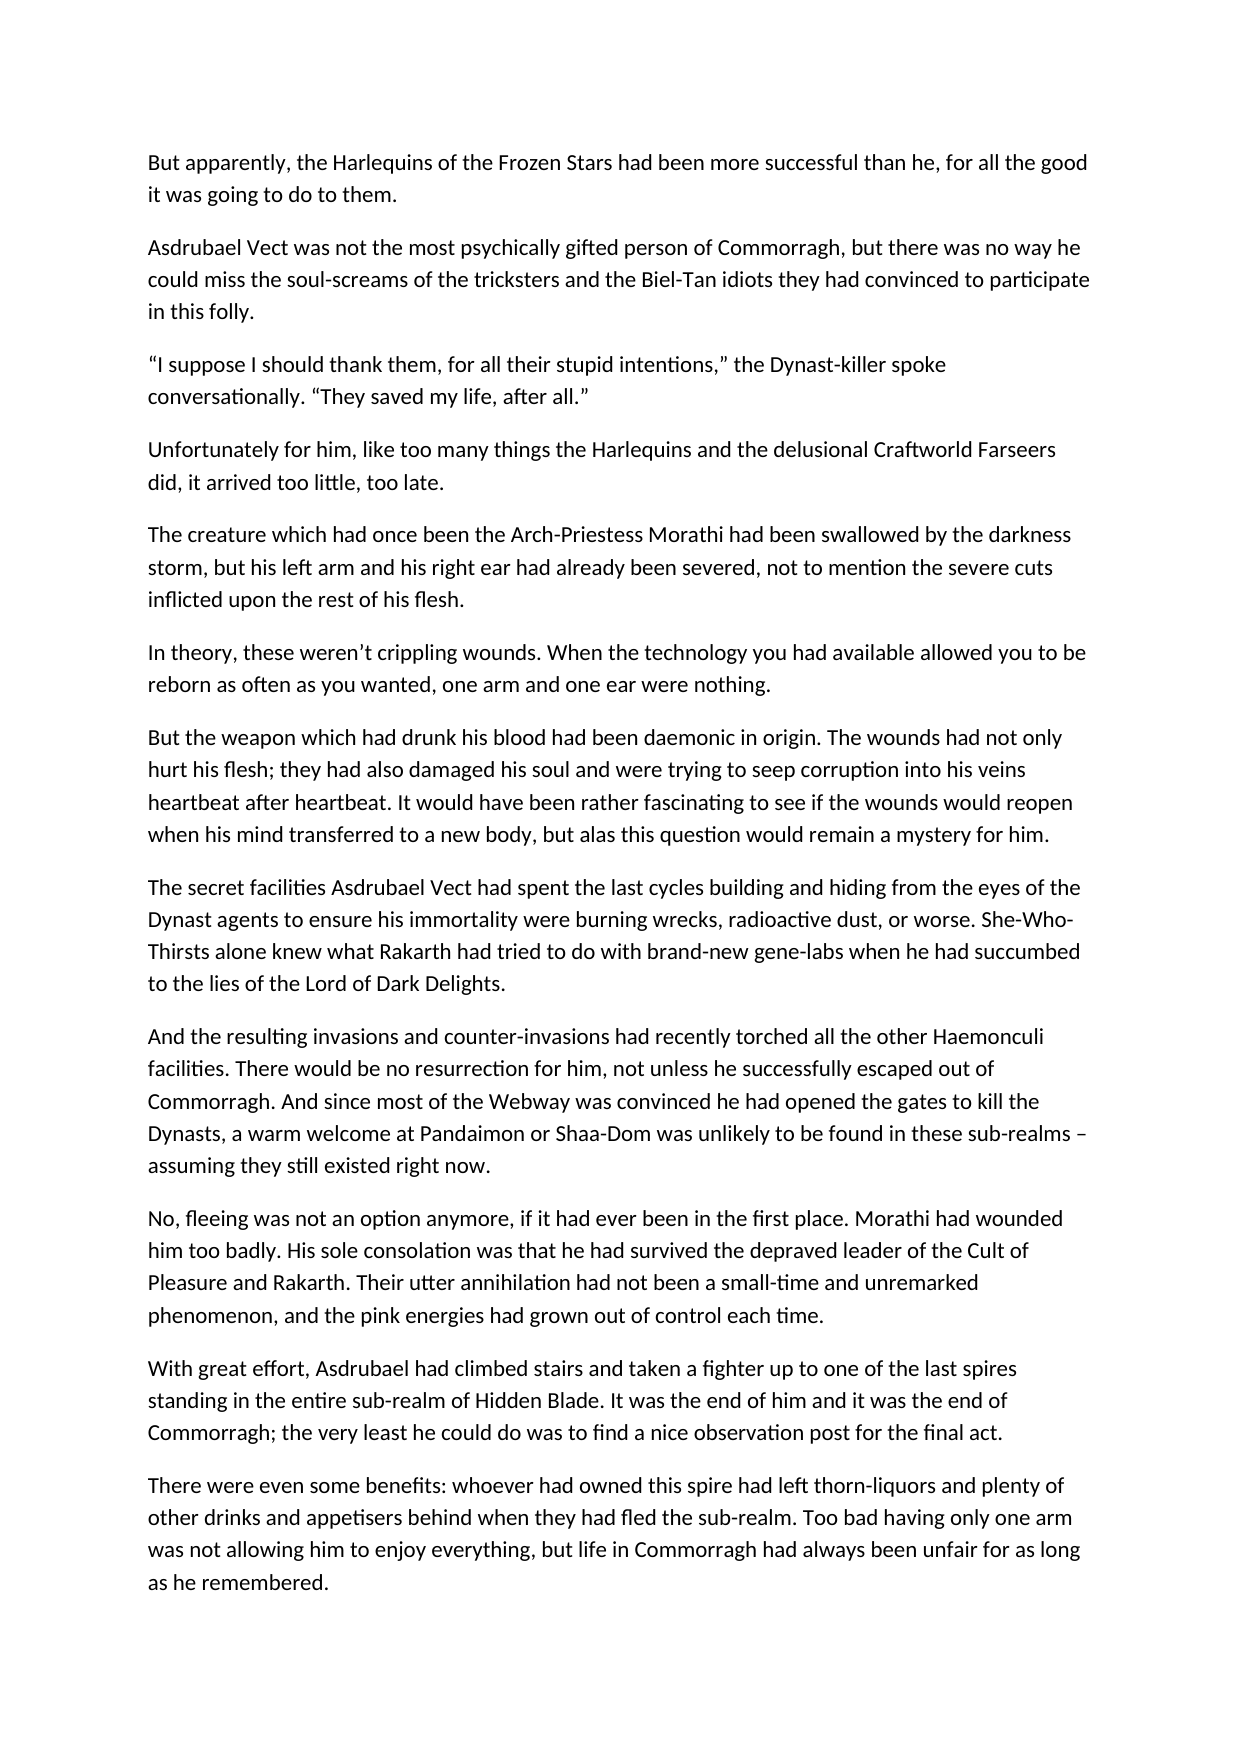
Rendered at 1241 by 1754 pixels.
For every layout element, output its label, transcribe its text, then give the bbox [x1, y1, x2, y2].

text “I suppose I should thank them, for all their stupid intentions,” the Dynast-killer spoke conversationally. “They saved my life, after all.” [148, 350, 1093, 410]
text But the weapon which had drunk his blood had been daemonic in origin. The wounds had not only hurt his flesh; they had also damaged his soul and were trying to seep corruption into his veins heartbeat after heartbeat. It would have been rather fascinating to see if the wounds would reopen when his mind transferred to a new body, but alas this question would remain a mystery for him. [148, 723, 1093, 848]
text Asdrubael Vect was not the most psychically gifted person of Commorragh, but there was no way he could miss the soul-screams of the tricksters and the Biel-Tan idiots they had convinced to participate in this folly. [148, 233, 1093, 325]
text The creature which had once been the Arch-Priestess Morathi had been swallowed by the darkness storm, but his left arm and his right ear had already been severed, not to mention the severe cuts inflicted upon the rest of his flesh. [148, 521, 1093, 613]
text The secret facilities Asdrubael Vect had spent the last cycles building and hiding from the eyes of the Dynast agents to ensure his immortality were burning wrecks, radioactive dust, or worse. She-Who-Thirsts alone knew what Rakarth had tried to do with brand-new gene-labs when he had succumbed to the lies of the Lord of Dark Delights. [148, 873, 1093, 997]
text And the resulting invasions and counter-invasions had recently torched all the other Haemonculi facilities. There would be no resurrection for him, not unless he successfully escaped out of Commorragh. And since most of the Webway was convinced he had opened the gates to kill the Dynasts, a warm welcome at Pandaimon or Shaa-Dom was unlikely to be found in these sub-realms – assuming they still existed right now. [148, 1022, 1093, 1179]
text There were even some benefits: whoever had owned this spire had left thorn-liquors and plenty of other drinks and appetisers behind when they had fled the sub-realm. Too bad having only one arm was not allowing him to enjoy everything, but life in Commorragh had always been unfair for as long as he remembered. [148, 1471, 1093, 1596]
text With great effort, Asdrubael had climbed stairs and taken a fighter up to one of the last spires standing in the entire sub-realm of Hidden Blade. It was the end of him and it was the end of Commorragh; the very least he could do was to find a nice observation post for the final act. [148, 1354, 1093, 1446]
text In theory, these weren’t crippling wounds. When the technology you had available allowed you to be reborn as often as you wanted, one arm and one ear were nothing. [148, 638, 1093, 698]
text Unfortunately for him, like too many things the Harlequins and the delusional Craftworld Farseers did, it arrived too little, too late. [148, 435, 1093, 496]
text No, fleeing was not an option anymore, if it had ever been in the first place. Morathi had wounded him too badly. His sole consolation was that he had survived the depraved leader of the Cult of Pleasure and Rakarth. Their utter annihilation had not been a small-time and unremarked phenomenon, and the pink energies had grown out of control each time. [148, 1204, 1093, 1329]
text But apparently, the Harlequins of the Frozen Stars had been more successful than he, for all the good it was going to do to them. [148, 148, 1093, 208]
